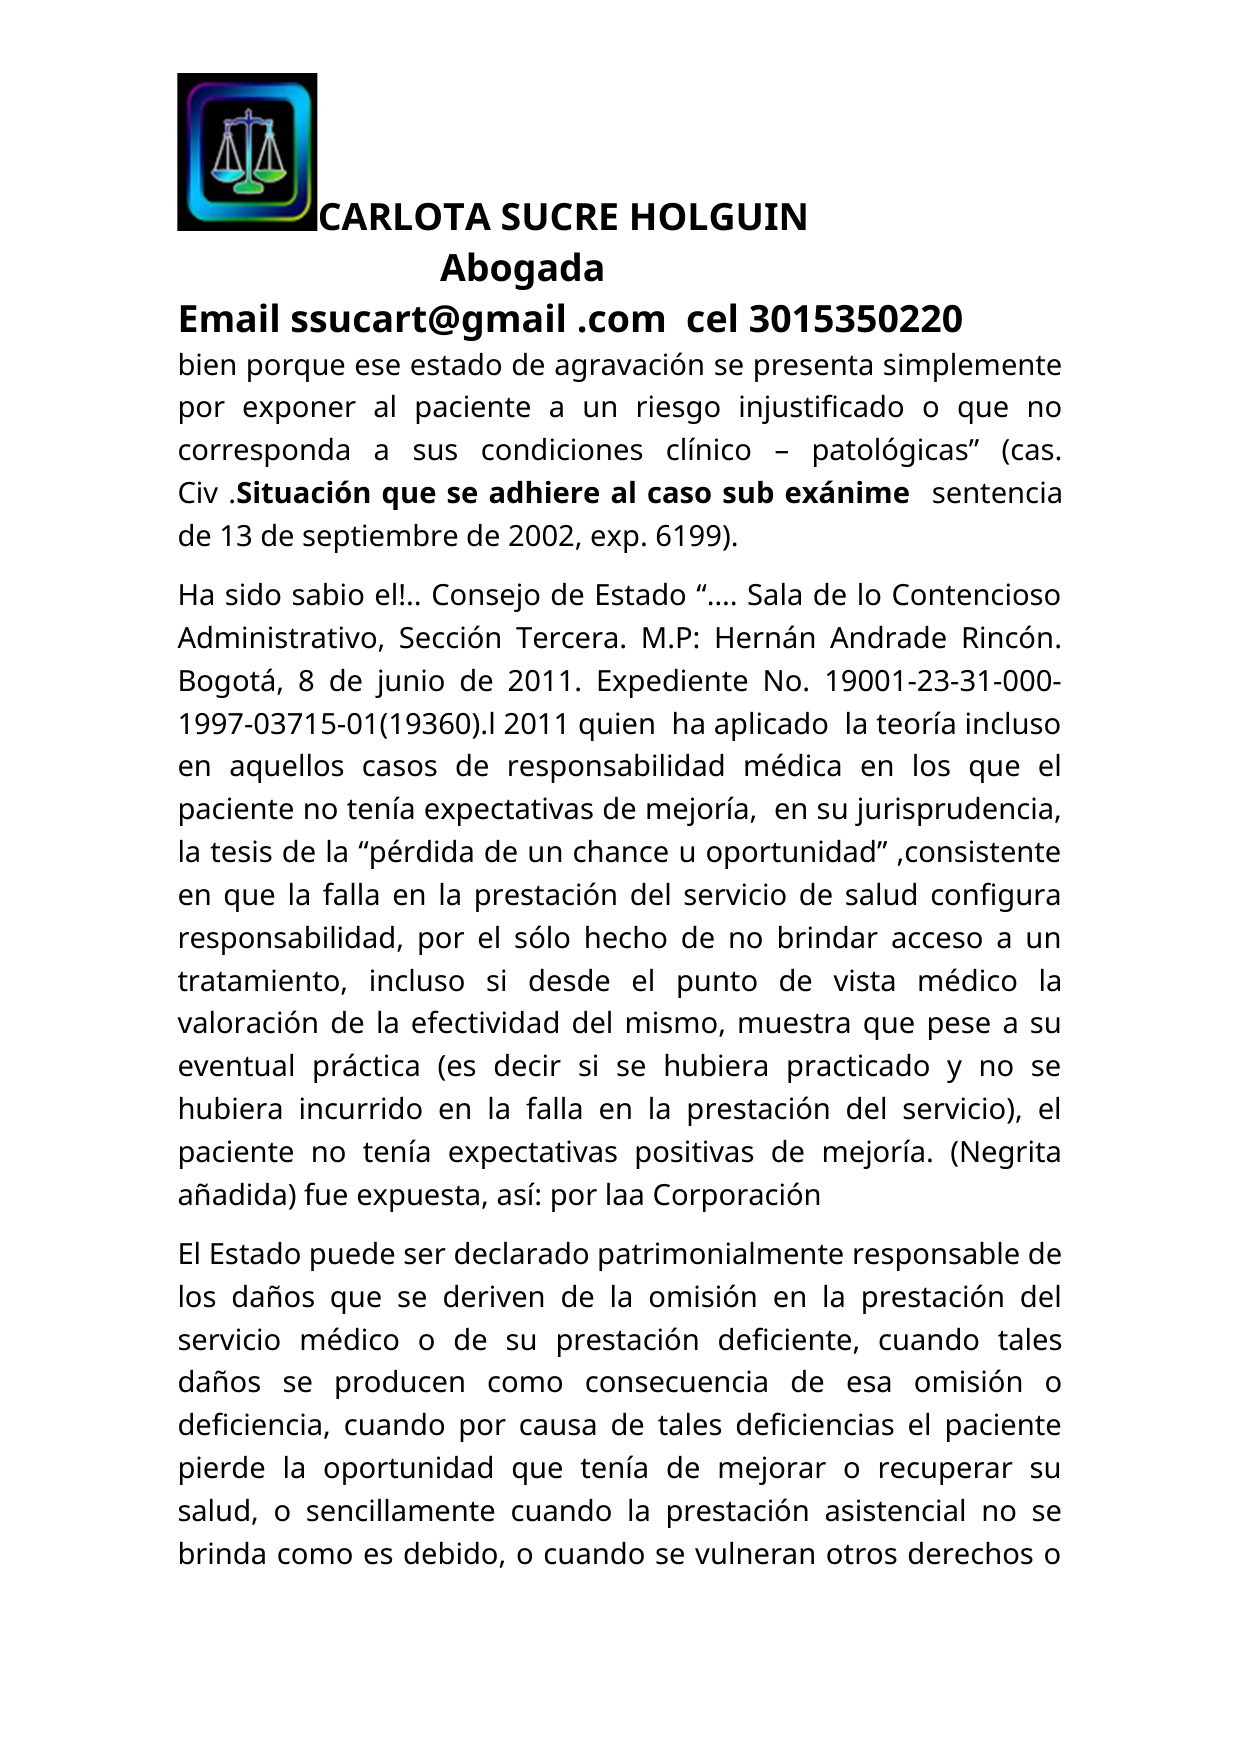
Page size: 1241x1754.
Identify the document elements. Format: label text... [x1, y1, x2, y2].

picture [177, 73, 318, 231]
text Ha sido sabio el!.. Consejo de Estado “…. Sala de lo Contencioso Administrativo, Sección Tercera. M.P: Hernán Andrade Rincón. Bogotá, 8 de junio de 2011. Expediente No. 19001-23-31-000-1997-03715-01(19360).l 2011 quien ha aplicado la teoría incluso en aquellos casos de responsabilidad médica en los que el paciente no tenía expectativas de mejoría, en su jurisprudencia, la tesis de la “pérdida de un chance u oportunidad” ,consistente en que la falla en la prestación del servicio de salud configura responsabilidad, por el sólo hecho de no brindar acceso a un tratamiento, incluso si desde el punto de vista médico la valoración de la efectividad del mismo, muestra que pese a su eventual práctica (es decir si se hubiera practicado y no se hubiera incurrido en la falla en la prestación del servicio), el paciente no tenía expectativas positivas de mejoría. (Negrita añadida) fue expuesta, así: por laa Corporación [177, 574, 1063, 1213]
